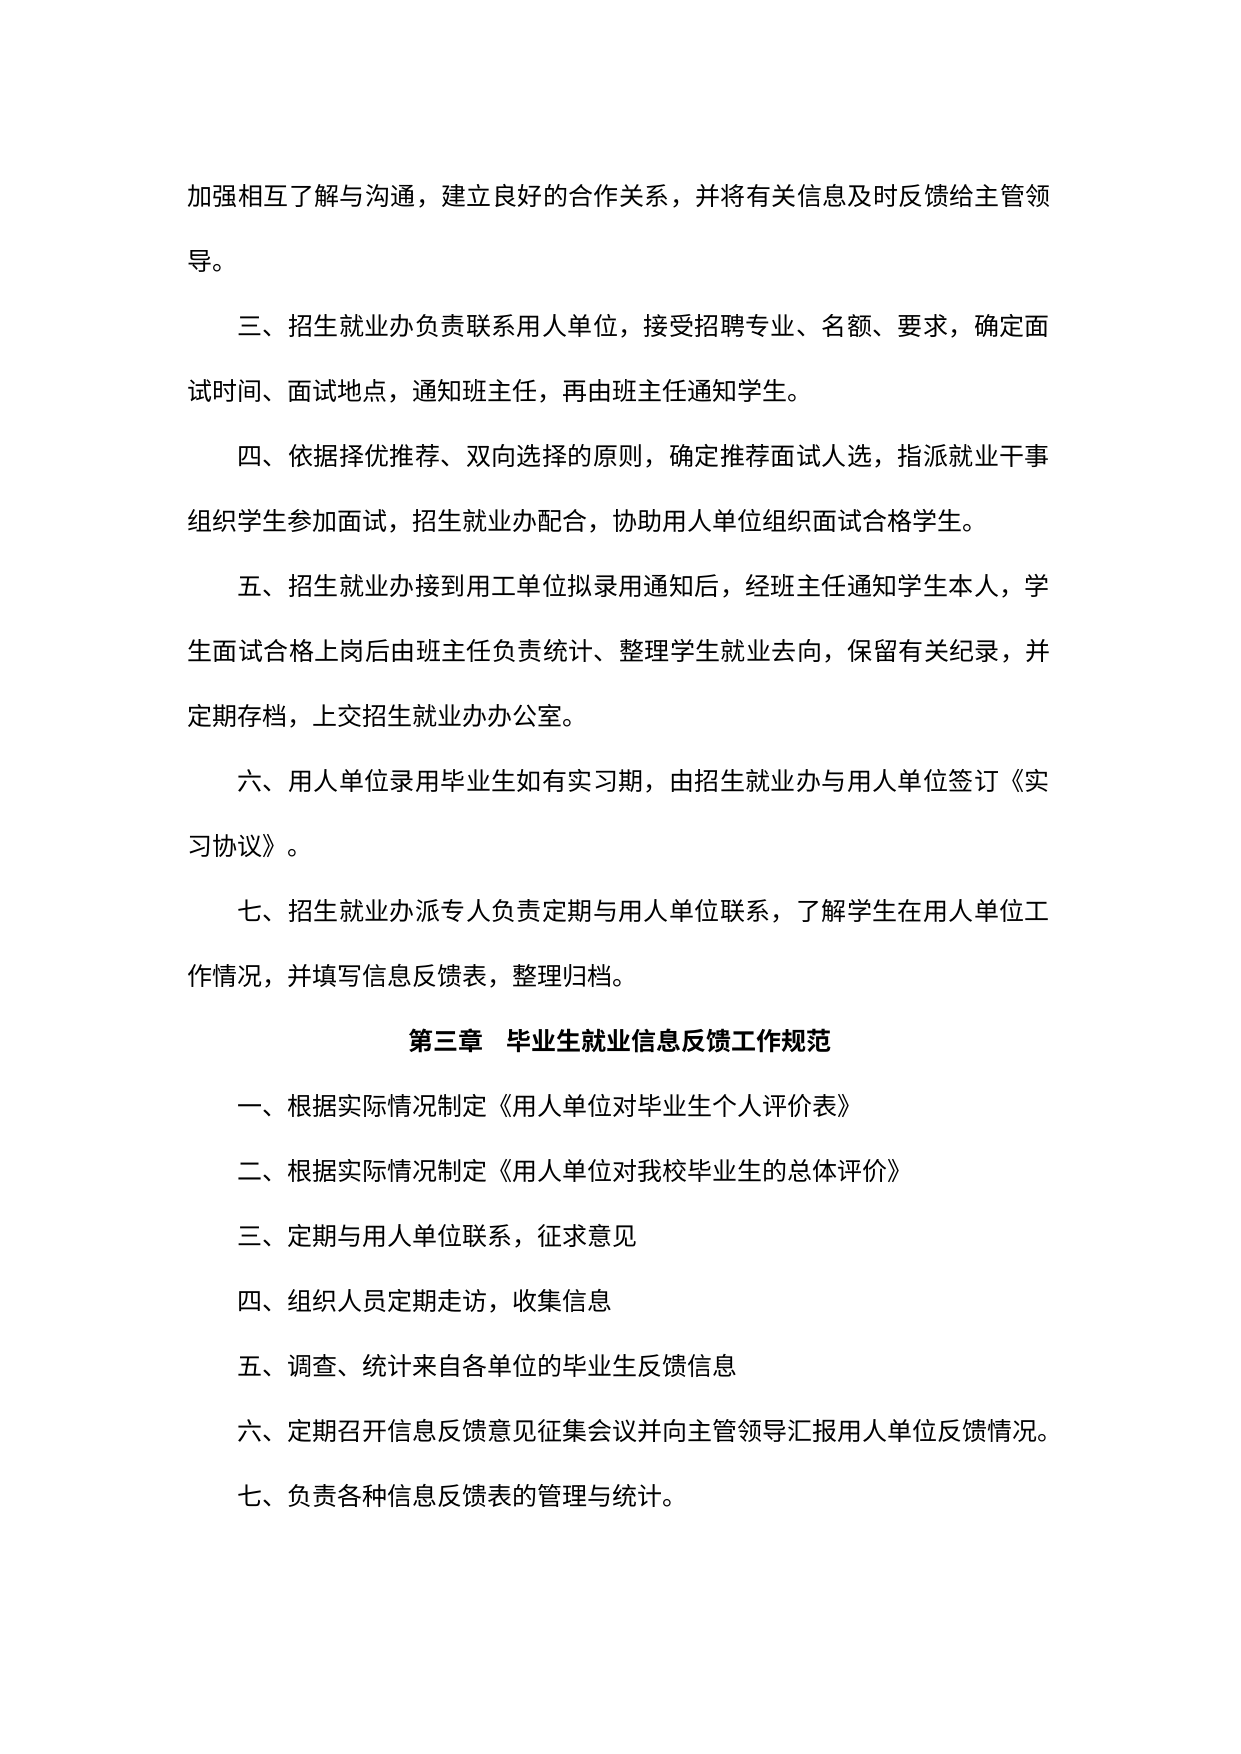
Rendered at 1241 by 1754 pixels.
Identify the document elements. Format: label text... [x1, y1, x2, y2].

text 六、用人单位录用毕业生如有实习期，由招生就业办与用人单位签订《实习协议》。 [187, 747, 1053, 877]
text 三、定期与用人单位联系，征求意见 [187, 1202, 1053, 1267]
text 七、招生就业办派专人负责定期与用人单位联系，了解学生在用人单位工作情况，并填写信息反馈表，整理归档。 [187, 877, 1053, 1007]
text 四、依据择优推荐、双向选择的原则，确定推荐面试人选，指派就业干事组织学生参加面试，招生就业办配合，协助用人单位组织面试合格学生。 [187, 422, 1053, 552]
text 七、负责各种信息反馈表的管理与统计。 [187, 1462, 1053, 1527]
text 六、定期召开信息反馈意见征集会议并向主管领导汇报用人单位反馈情况。 [187, 1397, 1053, 1462]
text 二、根据实际情况制定《用人单位对我校毕业生的总体评价》 [187, 1137, 1053, 1202]
text 五、招生就业办接到用工单位拟录用通知后，经班主任通知学生本人，学生面试合格上岗后由班主任负责统计、整理学生就业去向，保留有关纪录，并定期存档，上交招生就业办办公室。 [187, 552, 1053, 747]
text 三、招生就业办负责联系用人单位，接受招聘专业、名额、要求，确定面试时间、面试地点，通知班主任，再由班主任通知学生。 [187, 292, 1053, 422]
text 四、组织人员定期走访，收集信息 [187, 1267, 1053, 1332]
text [187, 162, 1053, 292]
text 一、根据实际情况制定《用人单位对毕业生个人评价表》 [187, 1072, 1053, 1137]
text 五、调查、统计来自各单位的毕业生反馈信息 [187, 1332, 1053, 1397]
text 第三章 毕业生就业信息反馈工作规范 [187, 1007, 1053, 1072]
